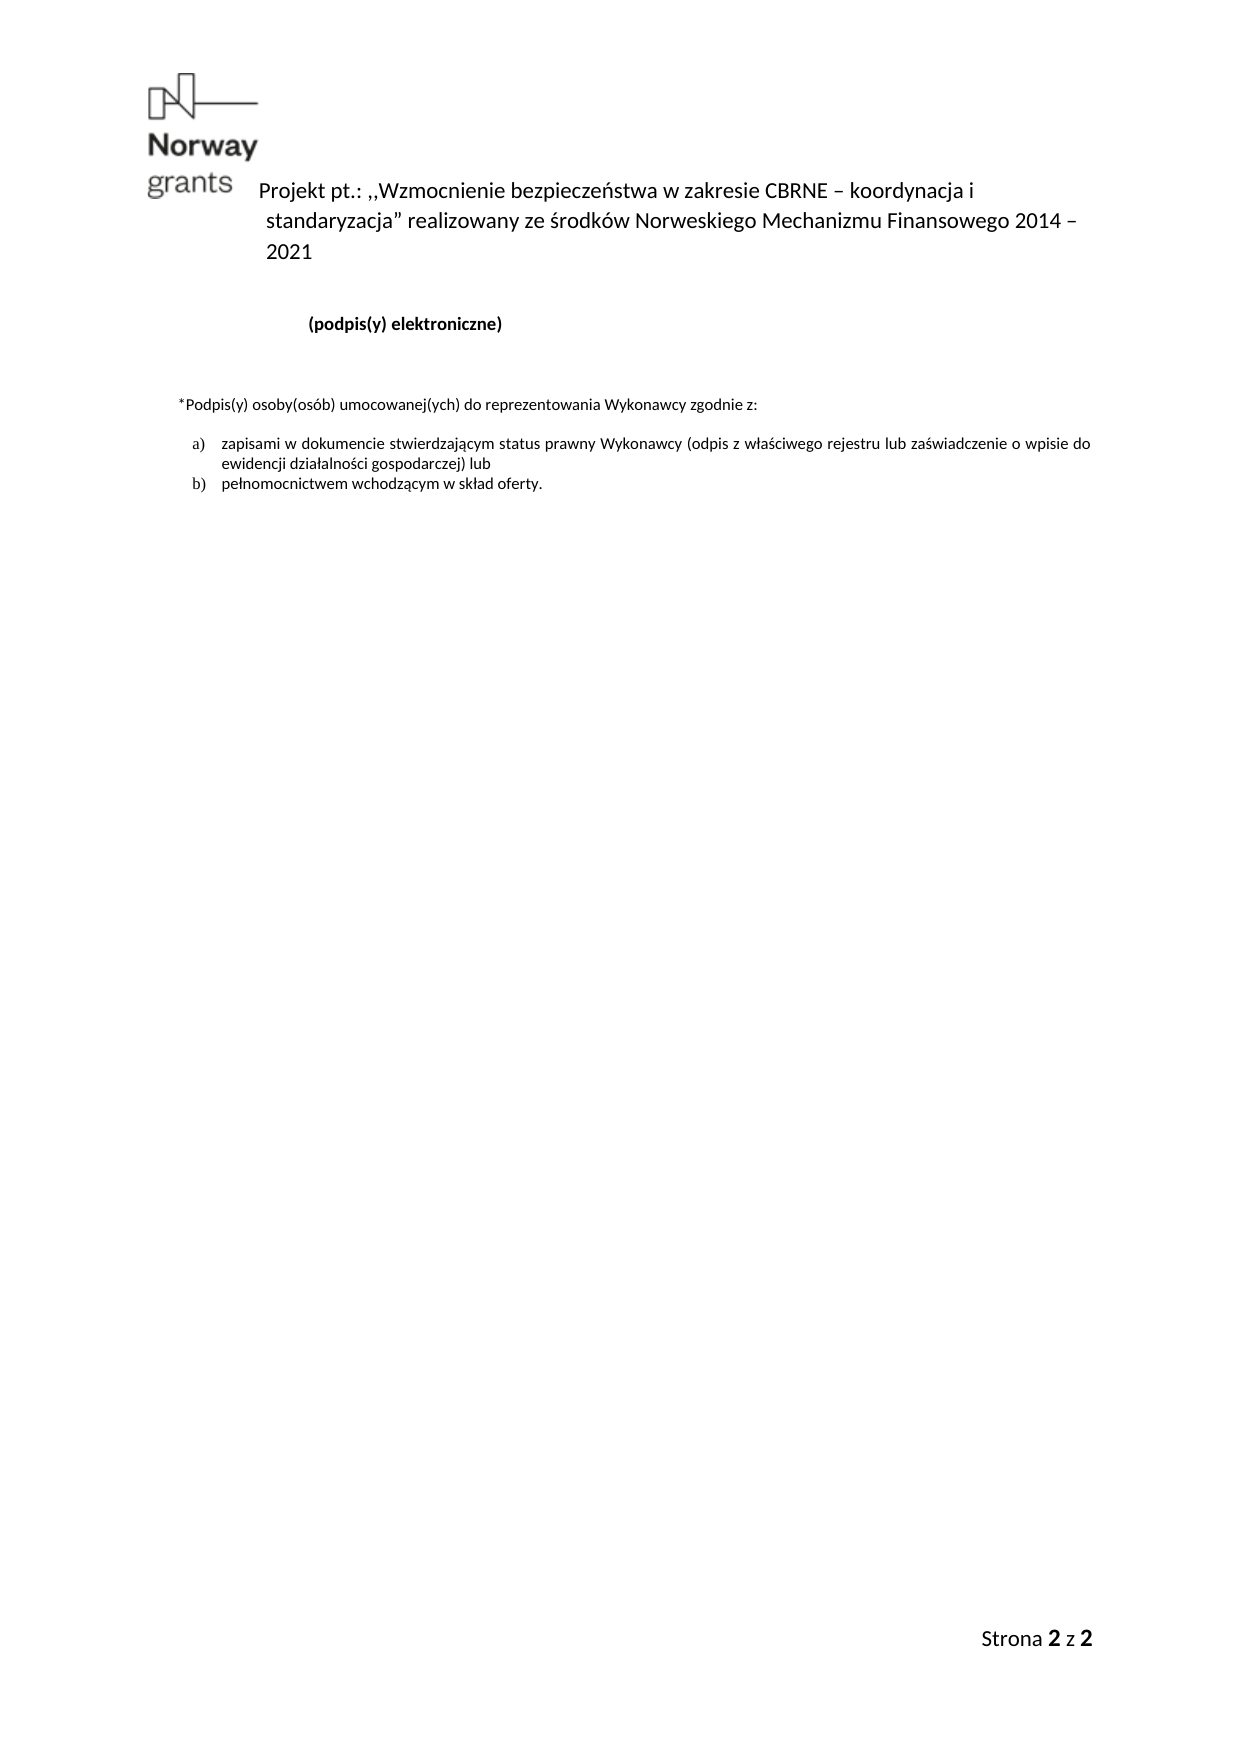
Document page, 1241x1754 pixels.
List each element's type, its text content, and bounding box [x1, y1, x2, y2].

list pełnomocnictwem wchodzącym w skład oferty. [192, 474, 1093, 494]
list zapisami w dokumencie stwierdzającym status prawny Wykonawcy (odpis z właściwego rejestru lub zaświadczenie o wpisie do ewidencji działalności gospodarczej) lub [192, 433, 1093, 474]
text (podpis(y) elektroniczne) [148, 312, 1093, 335]
text *Podpis(y) osoby(osób) umocowanej(ych) do reprezentowania Wykonawcy zgodnie z: [148, 394, 1093, 415]
picture [147, 73, 259, 199]
